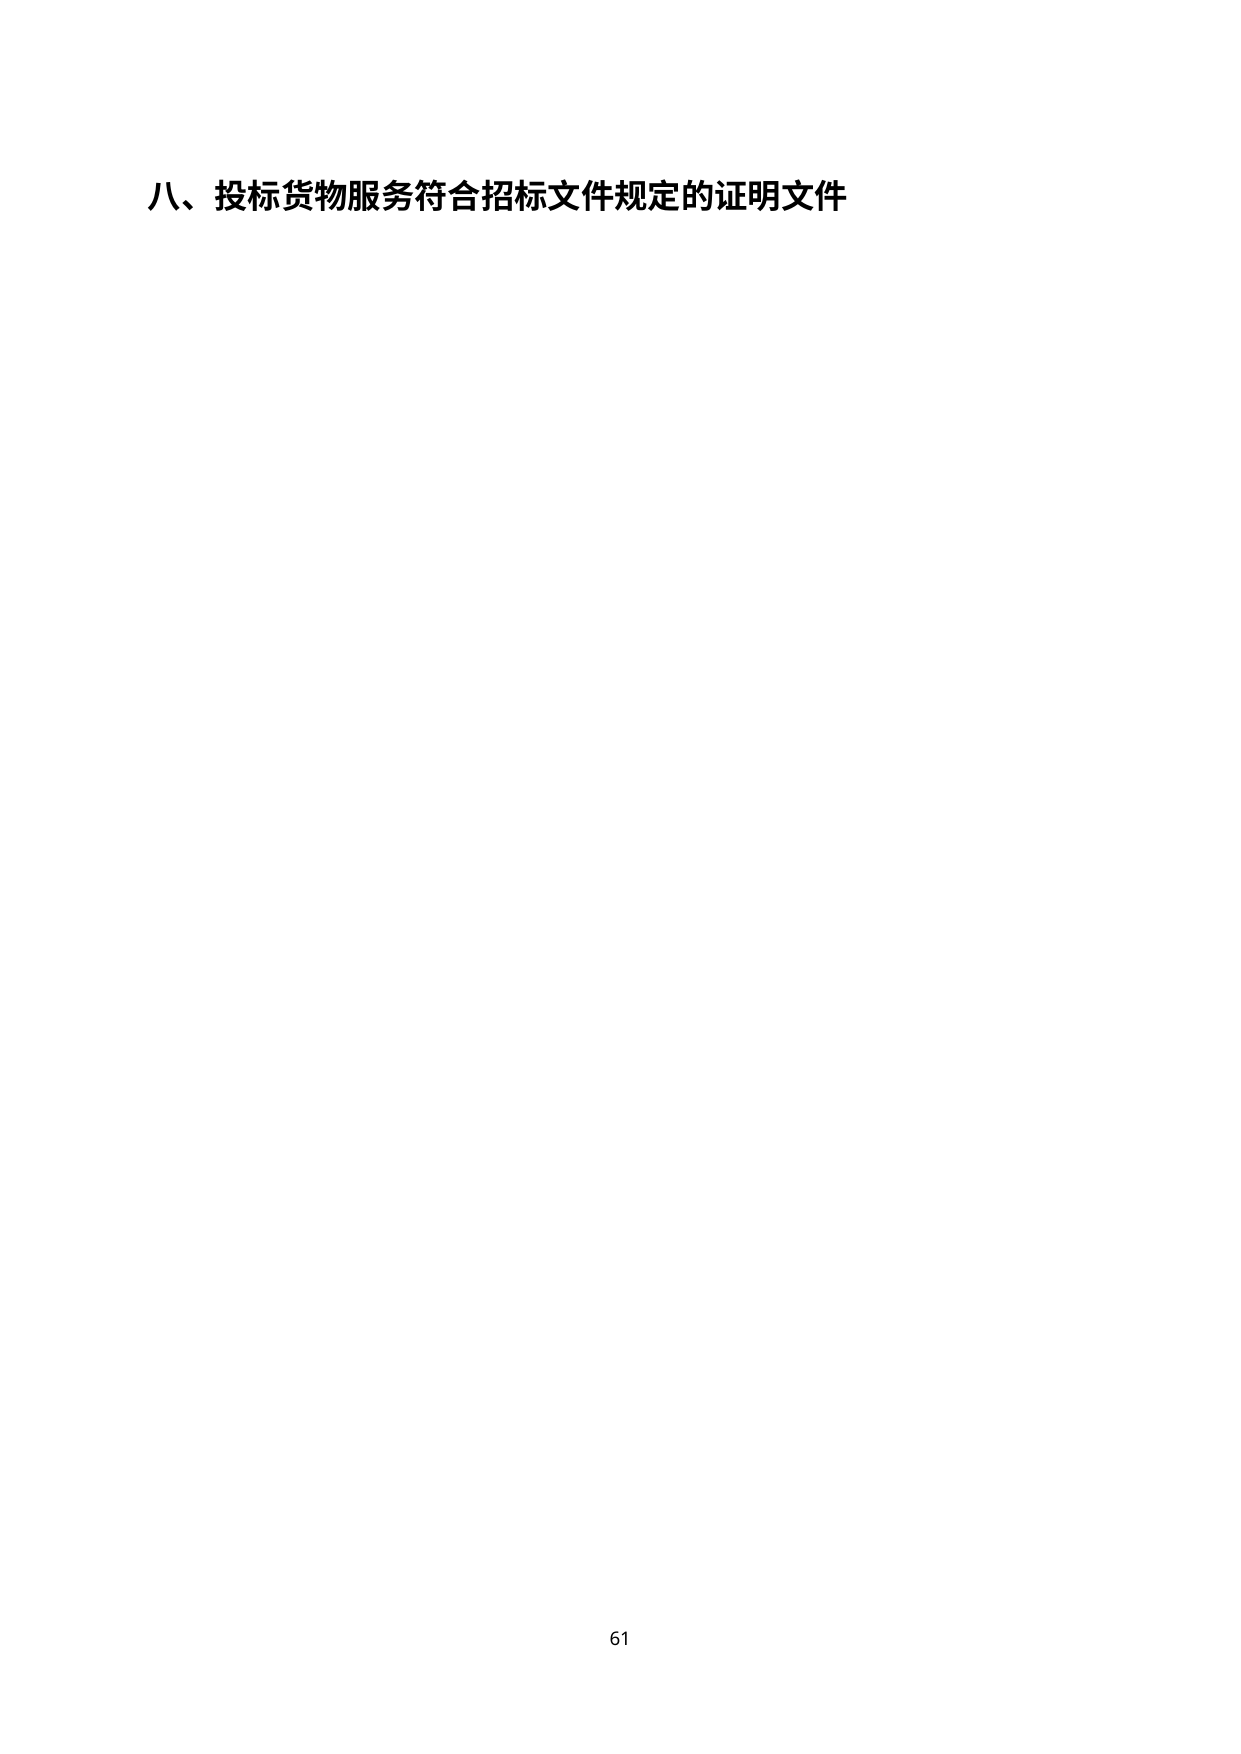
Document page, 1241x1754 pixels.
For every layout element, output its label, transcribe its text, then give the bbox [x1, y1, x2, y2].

text 八、投标货物服务符合招标文件规定的证明文件 [148, 162, 1092, 227]
